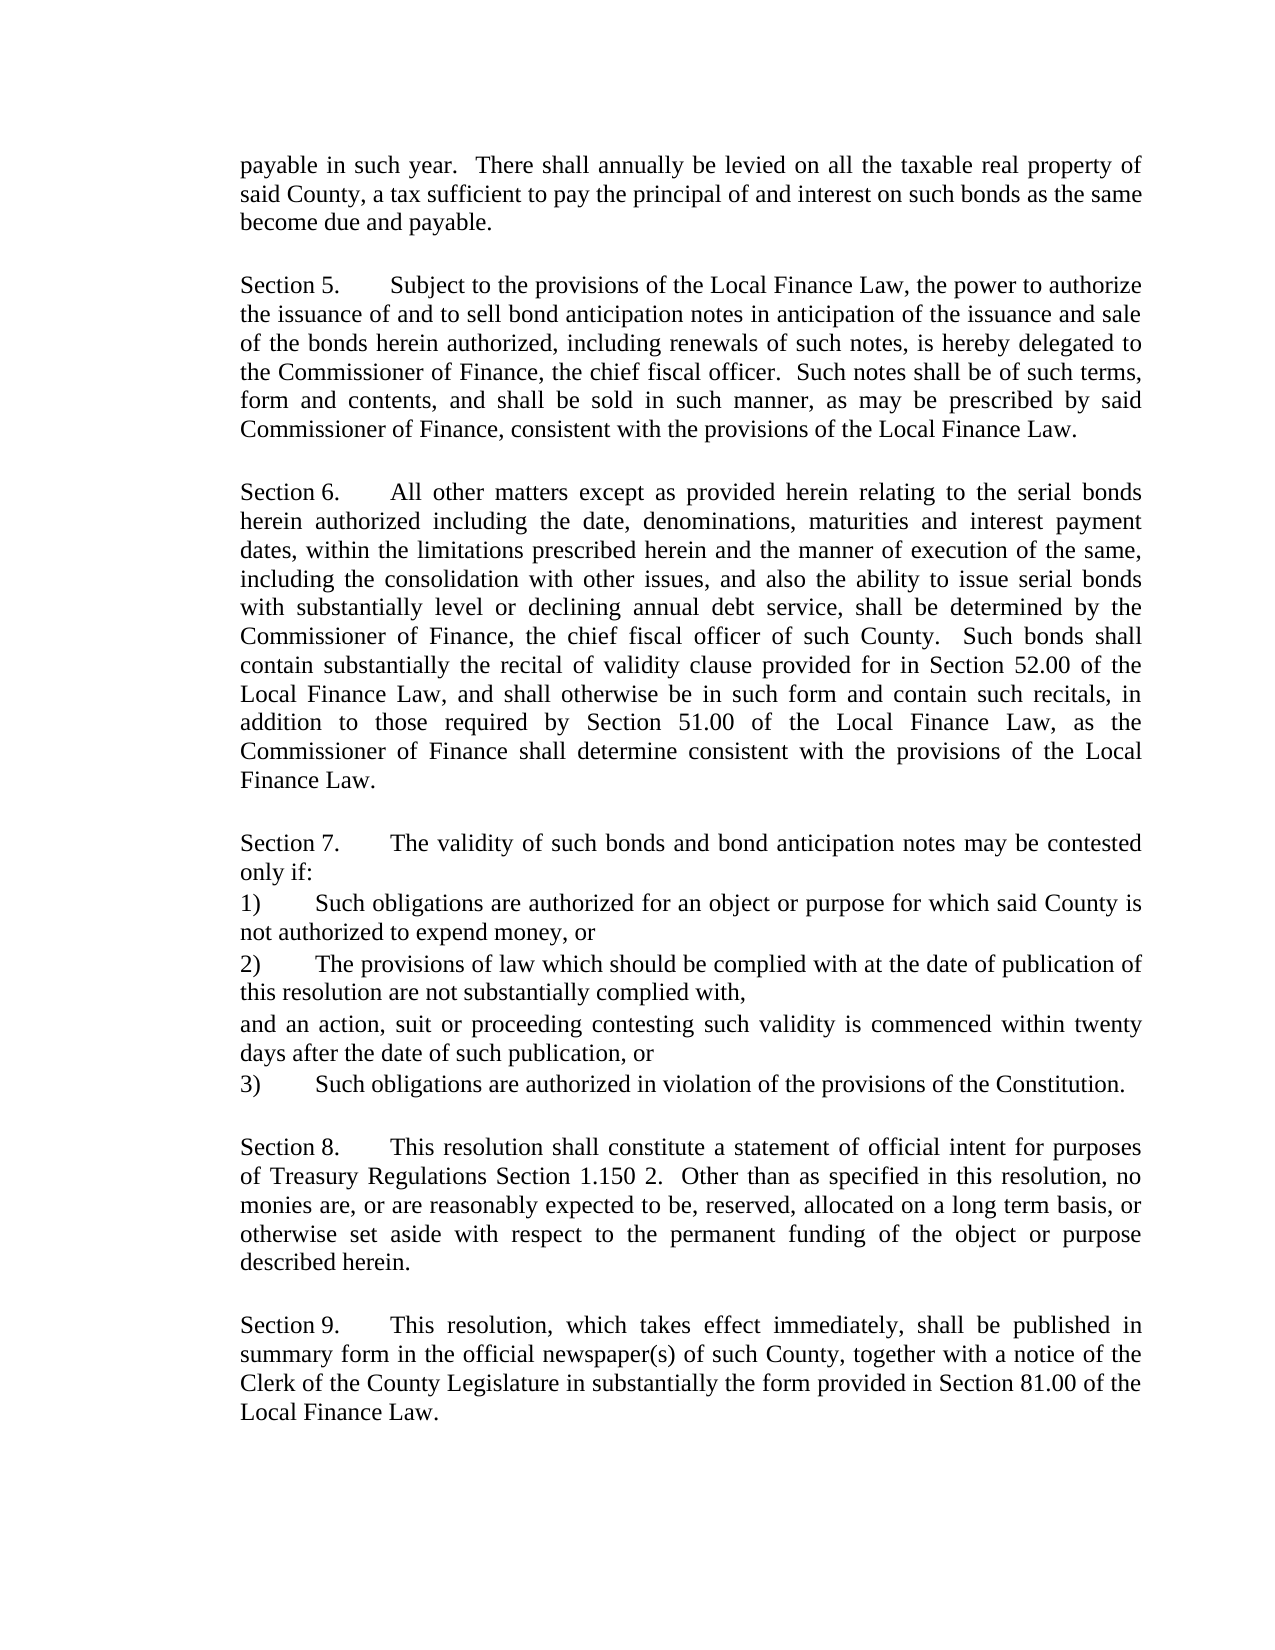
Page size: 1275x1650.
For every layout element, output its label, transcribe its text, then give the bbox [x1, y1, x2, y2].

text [240, 150, 1143, 236]
text Section 9. This resolution, which takes effect immediately, shall be published in summary form in the official newspaper(s) of such County, together with a notice of the Clerk of the County Legislature in substantially the form provided in Section 81.00 of the Local Finance Law. [240, 1311, 1143, 1426]
text Section 5. Subject to the provisions of the Local Finance Law, the power to authorize the issuance of and to sell bond anticipation notes in anticipation of the issuance and sale of the bonds herein authorized, including renewals of such notes, is hereby delegated to the Commissioner of Finance, the chief fiscal officer. Such notes shall be of such terms, form and contents, and shall be sold in such manner, as may be prescribed by said Commissioner of Finance, consistent with the provisions of the Local Finance Law. [240, 271, 1143, 443]
text 3) Such obligations are authorized in violation of the provisions of the Constitution. [240, 1069, 1143, 1098]
text 2) The provisions of law which should be complied with at the date of publication of this resolution are not substantially complied with, [240, 949, 1143, 1006]
text Section 8. This resolution shall constitute a statement of official intent for purposes of Treasury Regulations Section 1.150 2. Other than as specified in this resolution, no monies are, or are reasonably expected to be, reserved, allocated on a long term basis, or otherwise set aside with respect to the permanent funding of the object or purpose described herein. [240, 1132, 1143, 1276]
text 1) Such obligations are authorized for an object or purpose for which said County is not authorized to expend money, or [240, 888, 1143, 946]
text Section 6. All other matters except as provided herein relating to the serial bonds herein authorized including the date, denominations, maturities and interest payment dates, within the limitations prescribed herein and the manner of execution of the same, including the consolidation with other issues, and also the ability to issue serial bonds with substantially level or declining annual debt service, shall be determined by the Commissioner of Finance, the chief fiscal officer of such County. Such bonds shall contain substantially the recital of validity clause provided for in Section 52.00 of the Local Finance Law, and shall otherwise be in such form and contain such recitals, in addition to those required by Section 51.00 of the Local Finance Law, as the Commissioner of Finance shall determine consistent with the provisions of the Local Finance Law. [240, 477, 1143, 794]
text Section 7. The validity of such bonds and bond anticipation notes may be contested only if: [240, 828, 1143, 886]
text and an action, suit or proceeding contesting such validity is commenced within twenty days after the date of such publication, or [240, 1009, 1143, 1067]
